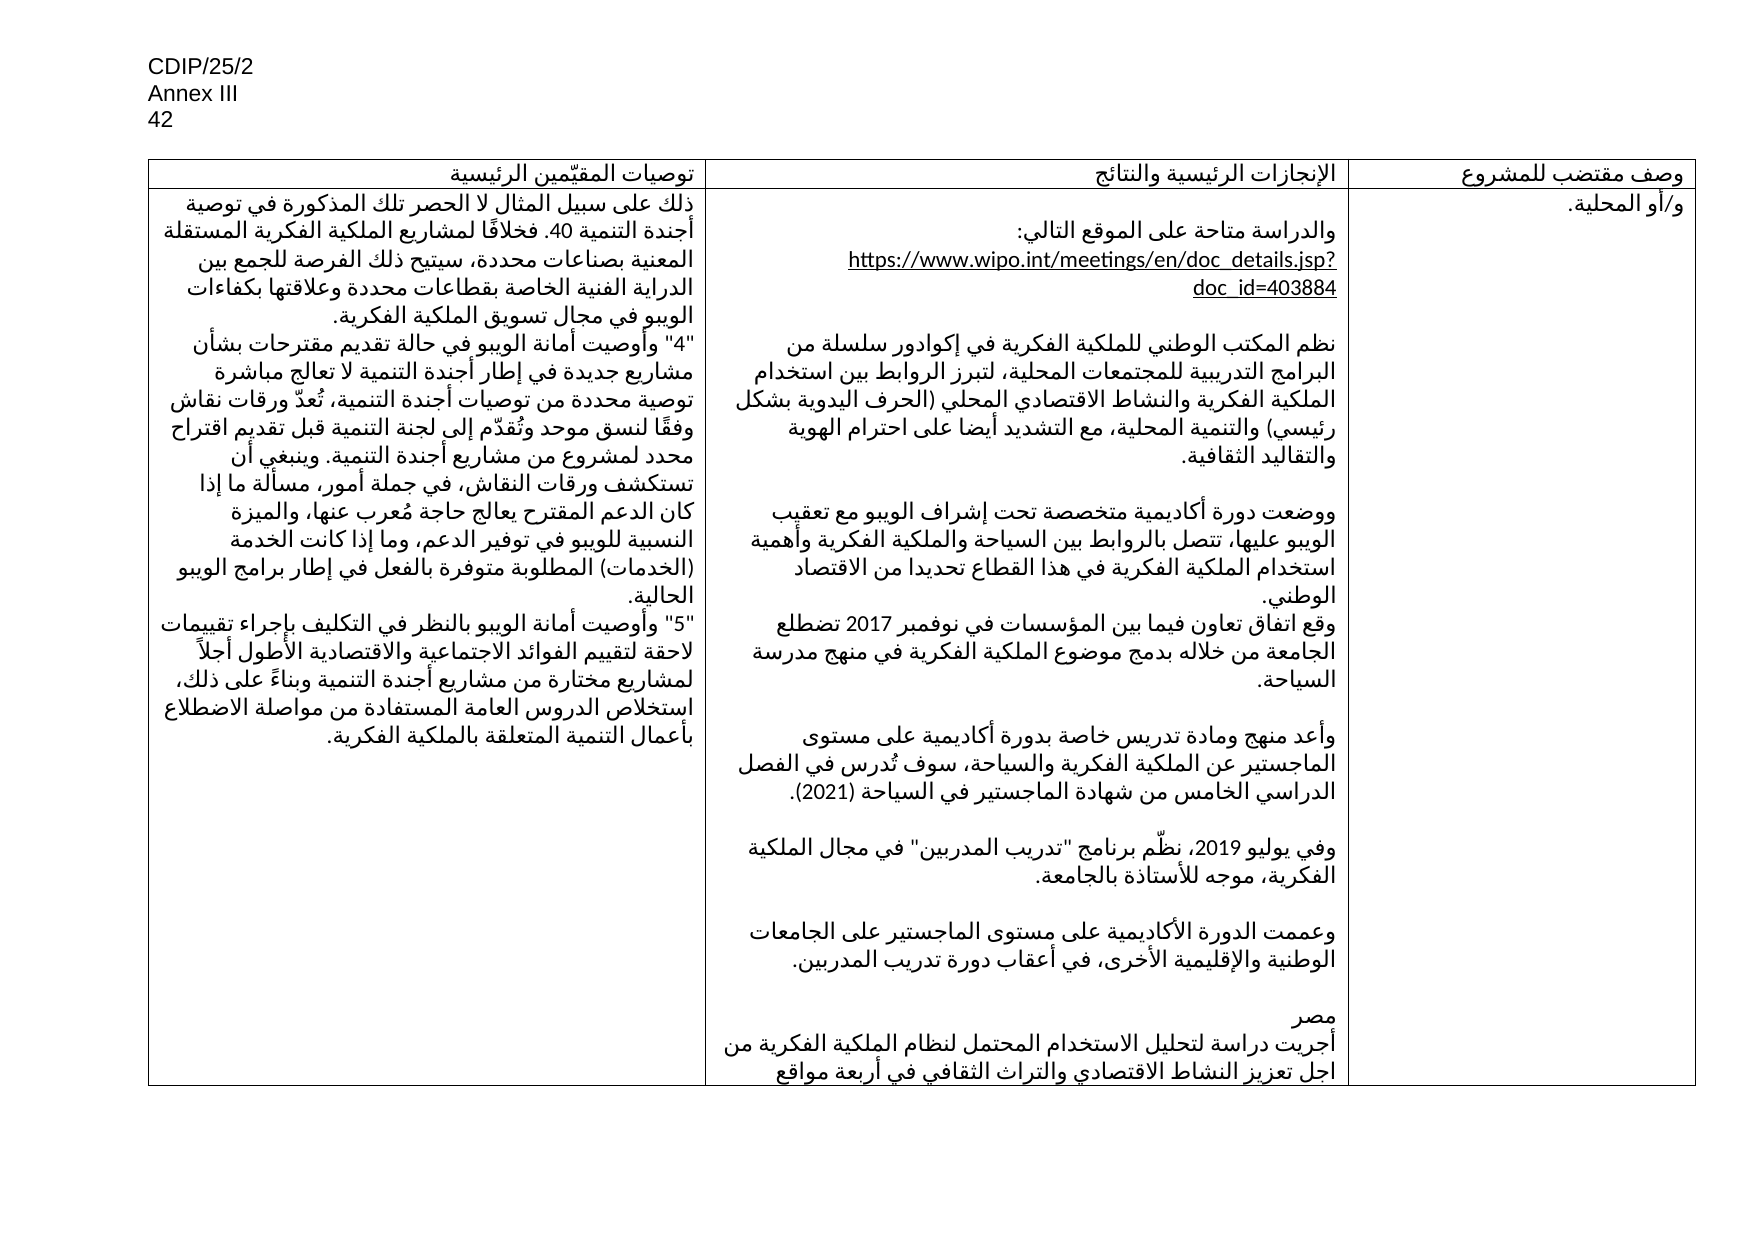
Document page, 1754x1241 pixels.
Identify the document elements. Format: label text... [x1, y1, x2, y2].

table_header الإنجازات الرئيسية والنتائج [706, 160, 1348, 188]
table_header وصف مقتضب للمشروع [1349, 160, 1695, 188]
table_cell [1349, 189, 1695, 1085]
table_header توصيات المقيّمين الرئيسية [149, 160, 705, 188]
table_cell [149, 189, 705, 1085]
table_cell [706, 189, 1348, 1085]
